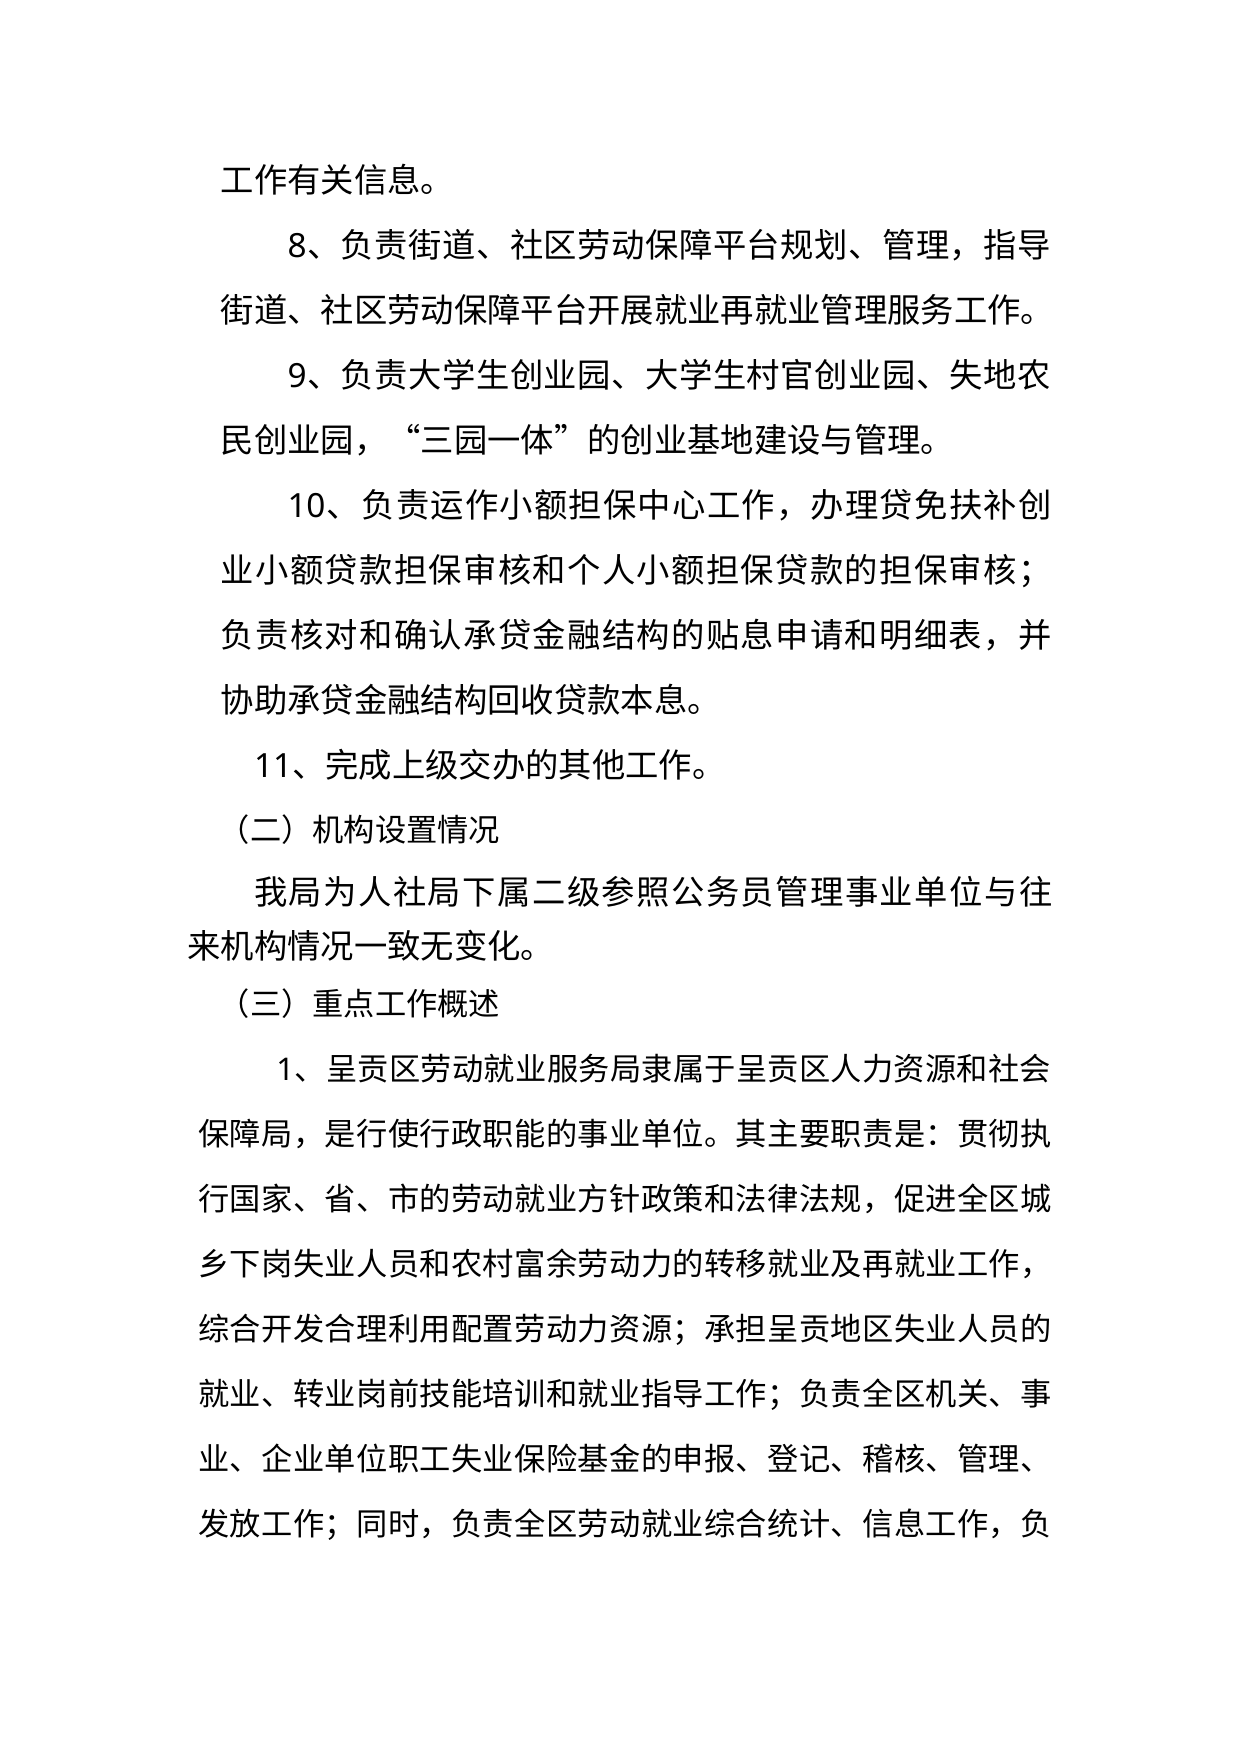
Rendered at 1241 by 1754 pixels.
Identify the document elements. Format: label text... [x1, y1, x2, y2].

text （三）重点工作概述 [187, 969, 1053, 1034]
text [198, 1034, 1053, 1554]
text 我局为人社局下属二级参照公务员管理事业单位与往来机构情况一致无变化。 [187, 861, 1053, 969]
text （二）机构设置情况 [187, 796, 1053, 861]
list 9、负责大学生创业园、大学生村官创业园、失地农民创业园，“三园一体”的创业基地建设与管理。 [221, 341, 1053, 471]
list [221, 146, 1053, 211]
list 8、负责街道、社区劳动保障平台规划、管理，指导街道、社区劳动保障平台开展就业再就业管理服务工作。 [221, 211, 1053, 341]
text 11、完成上级交办的其他工作。 [187, 731, 1053, 796]
list 10、负责运作小额担保中心工作，办理贷免扶补创业小额贷款担保审核和个人小额担保贷款的担保审核；负责核对和确认承贷金融结构的贴息申请和明细表，并协助承贷金融结构回收贷款本息。 [221, 471, 1053, 731]
